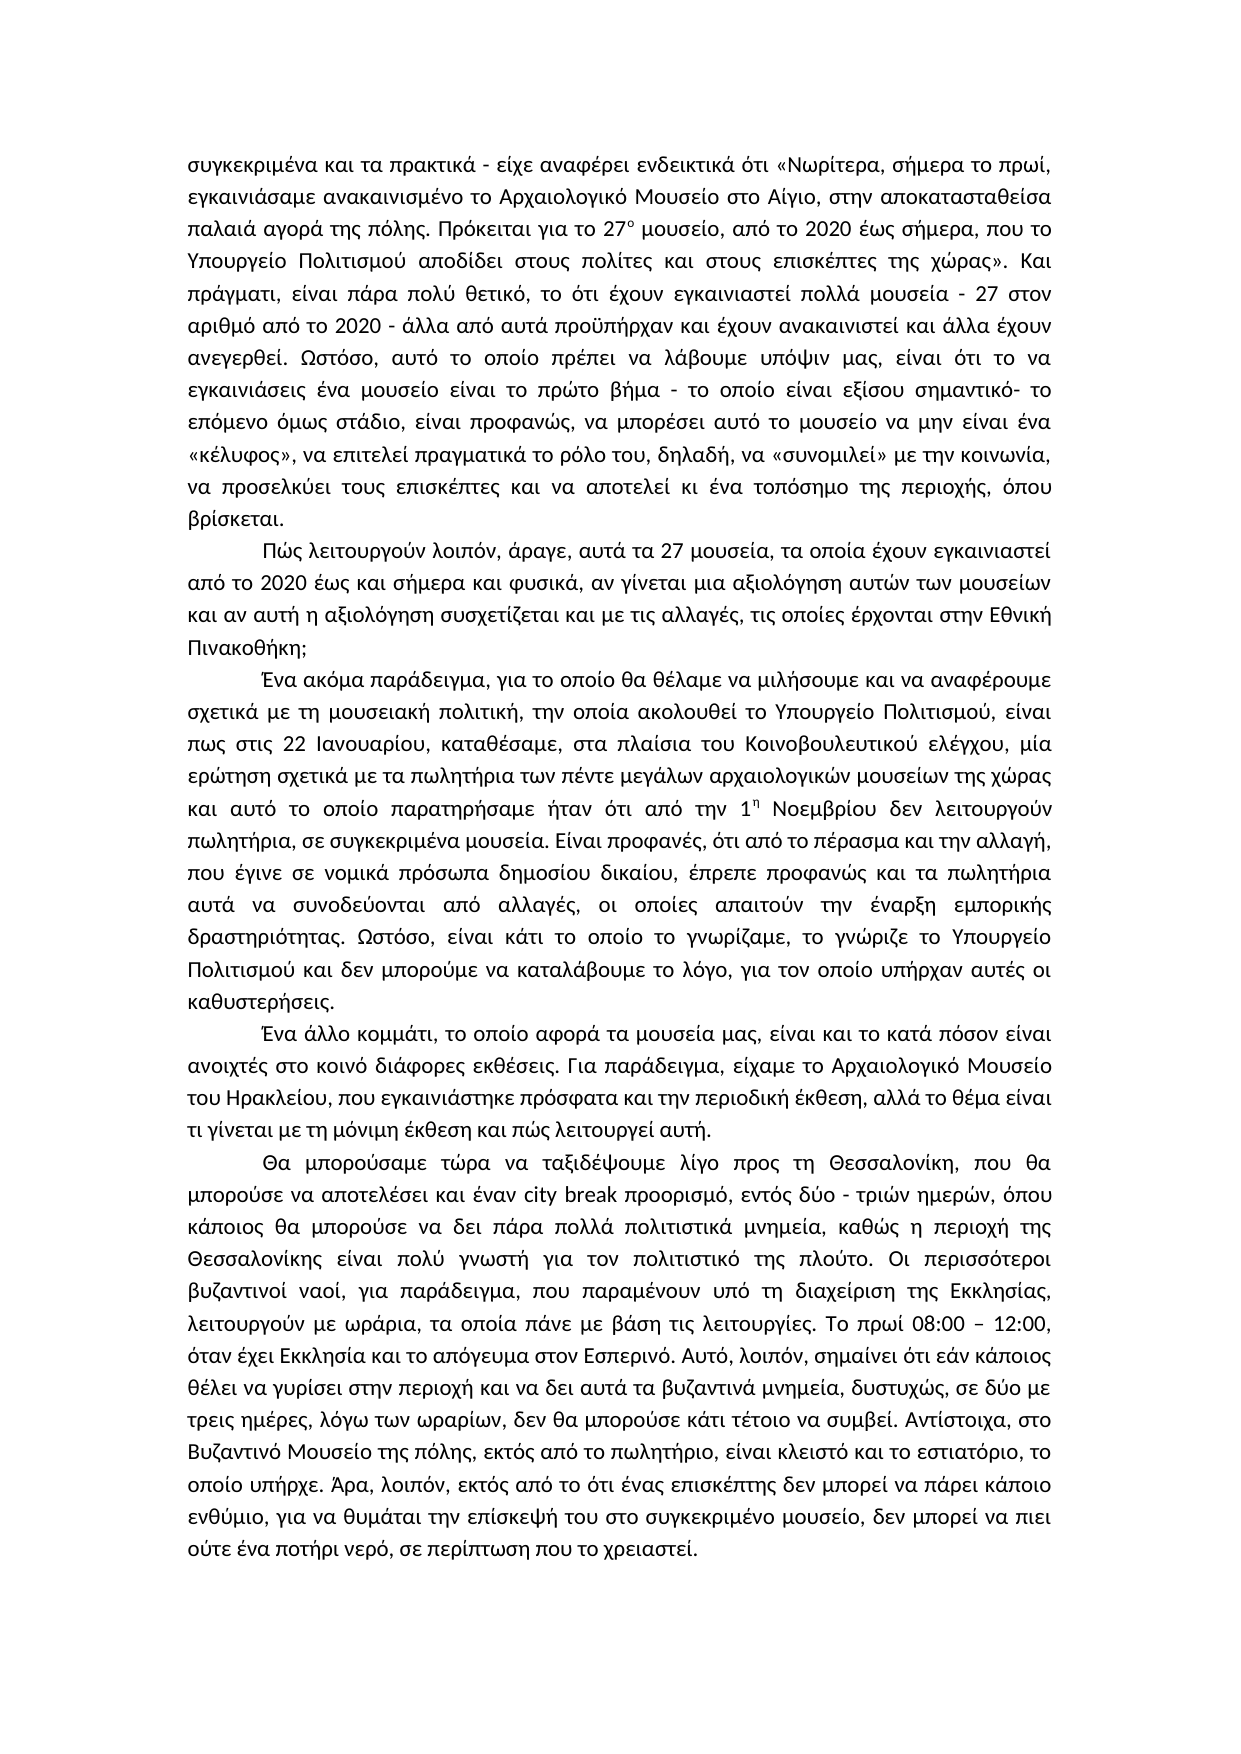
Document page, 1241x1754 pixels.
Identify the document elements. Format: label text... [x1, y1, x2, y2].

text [187, 150, 1053, 532]
text Ένα ακόμα παράδειγμα, για το οποίο θα θέλαμε να μιλήσουμε και να αναφέρουμε σχετικά με τη μουσειακή πολιτική, την οποία ακολουθεί το Υπουργείο Πολιτισμού, είναι πως στις 22 Ιανουαρίου, καταθέσαμε, στα πλαίσια του Κοινοβουλευτικού ελέγχου, μία ερώτηση σχετικά με τα πωλητήρια των πέντε μεγάλων αρχαιολογικών μουσείων της χώρας και αυτό το οποίο παρατηρήσαμε ήταν ότι από την 1η Νοεμβρίου δεν λειτουργούν πωλητήρια, σε συγκεκριμένα μουσεία. Είναι προφανές, ότι από το πέρασμα και την αλλαγή, που έγινε σε νομικά πρόσωπα δημοσίου δικαίου, έπρεπε προφανώς και τα πωλητήρια αυτά να συνοδεύονται από αλλαγές, οι οποίες απαιτούν την έναρξη εμπορικής δραστηριότητας. Ωστόσο, είναι κάτι το οποίο το γνωρίζαμε, το γνώριζε το Υπουργείο Πολιτισμού και δεν μπορούμε να καταλάβουμε το λόγο, για τον οποίο υπήρχαν αυτές οι καθυστερήσεις. [187, 665, 1053, 1015]
text Θα μπορούσαμε τώρα να ταξιδέψουμε λίγο προς τη Θεσσαλονίκη, που θα μπορούσε να αποτελέσει και έναν city break προορισμό, εντός δύο - τριών ημερών, όπου κάποιος θα μπορούσε να δει πάρα πολλά πολιτιστικά μνημεία, καθώς η περιοχή της Θεσσαλονίκης είναι πολύ γνωστή για τον πολιτιστικό της πλούτο. Οι περισσότεροι βυζαντινοί ναοί, για παράδειγμα, που παραμένουν υπό τη διαχείριση της Εκκλησίας, λειτουργούν με ωράρια, τα οποία πάνε με βάση τις λειτουργίες. Το πρωί 08:00 – 12:00, όταν έχει Εκκλησία και το απόγευμα στον Εσπερινό. Αυτό, λοιπόν, σημαίνει ότι εάν κάποιος θέλει να γυρίσει στην περιοχή και να δει αυτά τα βυζαντινά μνημεία, δυστυχώς, σε δύο με τρεις ημέρες, λόγω των ωραρίων, δεν θα μπορούσε κάτι τέτοιο να συμβεί. Αντίστοιχα, στο Βυζαντινό Μουσείο της πόλης, εκτός από το πωλητήριο, είναι κλειστό και το εστιατόριο, το οποίο υπήρχε. Άρα, λοιπόν, εκτός από το ότι ένας επισκέπτης δεν μπορεί να πάρει κάποιο ενθύμιο, για να θυμάται την επίσκεψή του στο συγκεκριμένο μουσείο, δεν μπορεί να πιει ούτε ένα ποτήρι νερό, σε περίπτωση που το χρειαστεί. [187, 1148, 1053, 1562]
text Ένα άλλο κομμάτι, το οποίο αφορά τα μουσεία μας, είναι και το κατά πόσον είναι ανοιχτές στο κοινό διάφορες εκθέσεις. Για παράδειγμα, είχαμε το Αρχαιολογικό Μουσείο του Ηρακλείου, που εγκαινιάστηκε πρόσφατα και την περιοδική έκθεση, αλλά το θέμα είναι τι γίνεται με τη μόνιμη έκθεση και πώς λειτουργεί αυτή. [187, 1019, 1053, 1144]
text Πώς λειτουργούν λοιπόν, άραγε, αυτά τα 27 μουσεία, τα οποία έχουν εγκαινιαστεί από το 2020 έως και σήμερα και φυσικά, αν γίνεται μια αξιολόγηση αυτών των μουσείων και αν αυτή η αξιολόγηση συσχετίζεται και με τις αλλαγές, τις οποίες έρχονται στην Εθνική Πινακοθήκη; [187, 536, 1053, 661]
